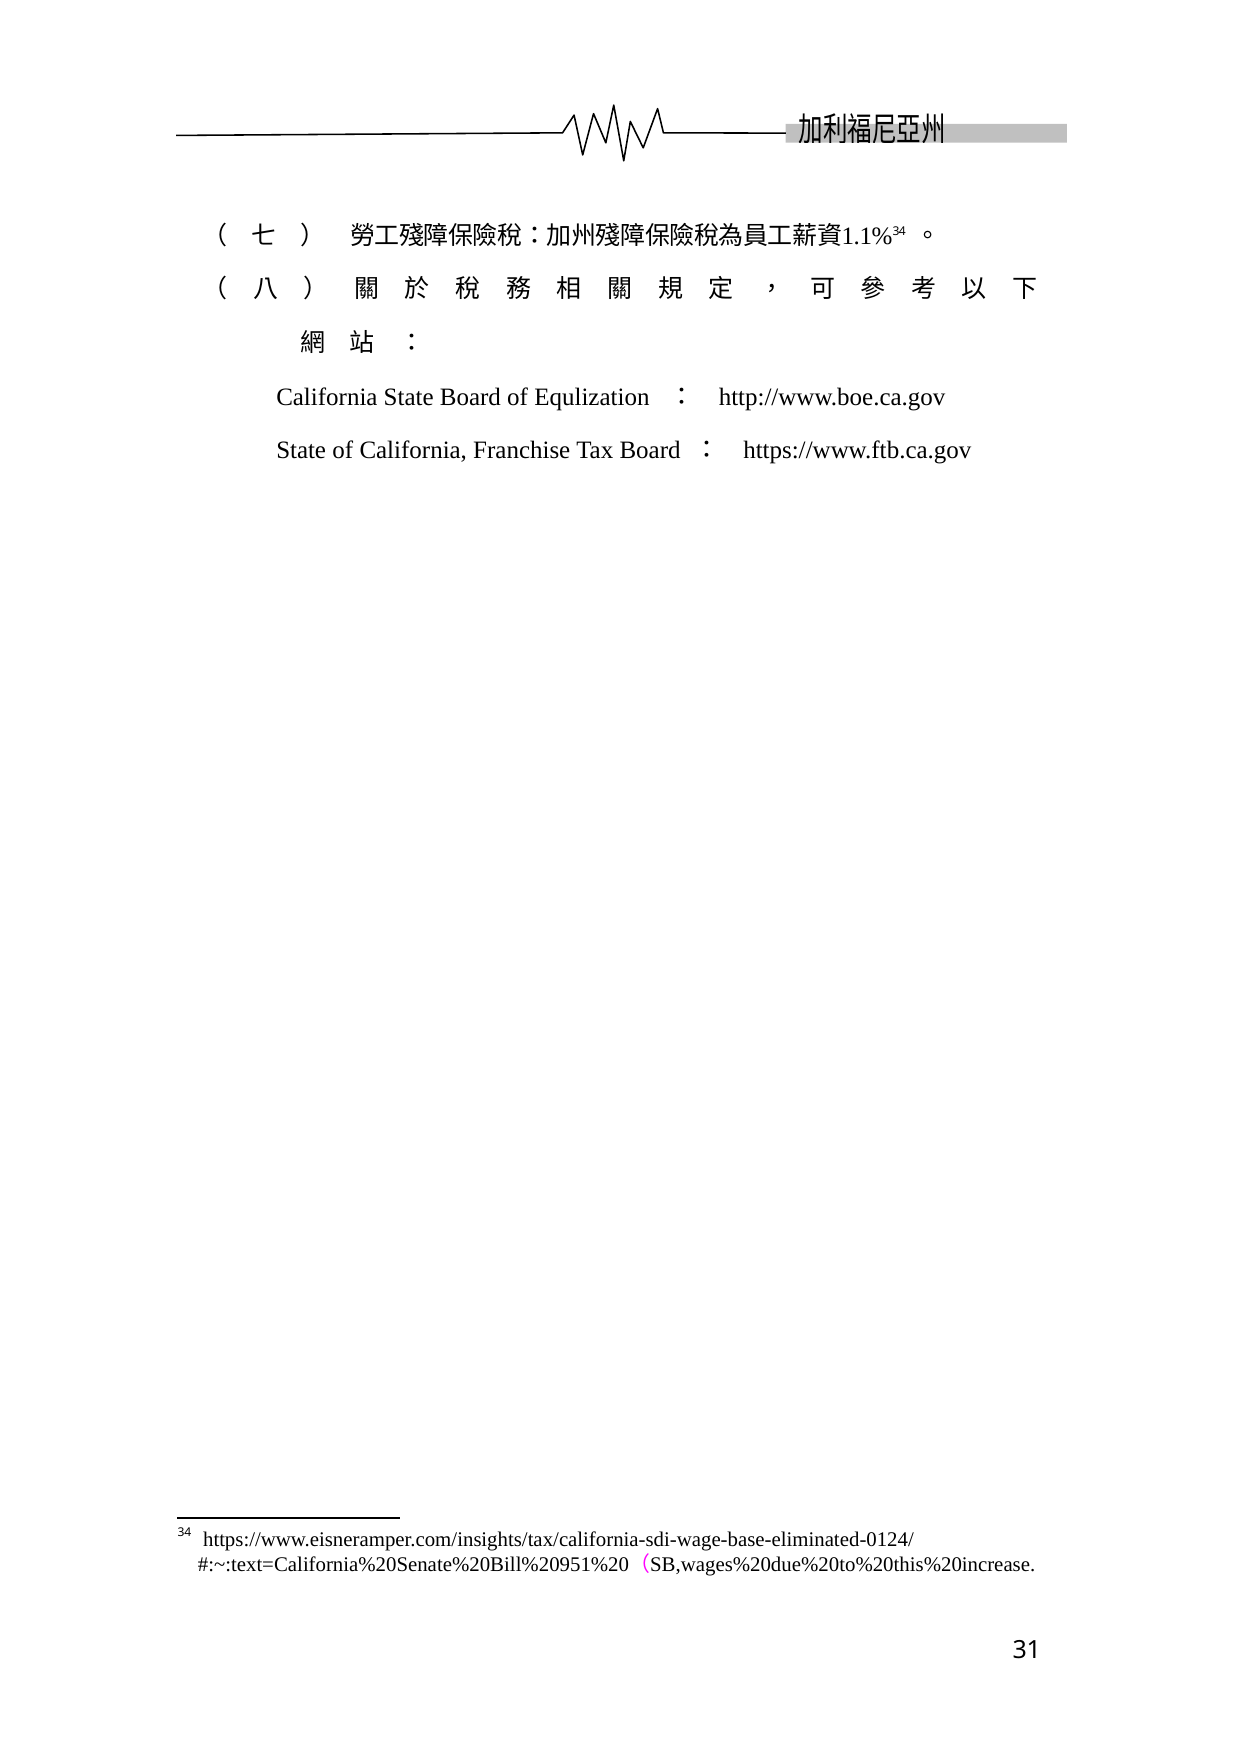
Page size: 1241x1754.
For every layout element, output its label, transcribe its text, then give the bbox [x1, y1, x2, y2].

text （七）勞工殘障保險稅：加州殘障保險稅為員工薪資1.1%。 [202, 207, 1063, 260]
text California State Board of Equlization：http://www.boe.ca.gov [202, 367, 1063, 421]
text State of California, Franchise Tax Board：https://www.ftb.ca.gov [202, 421, 1063, 474]
text （八）關於稅務相關規定，可參考以下網站： [202, 260, 1063, 367]
